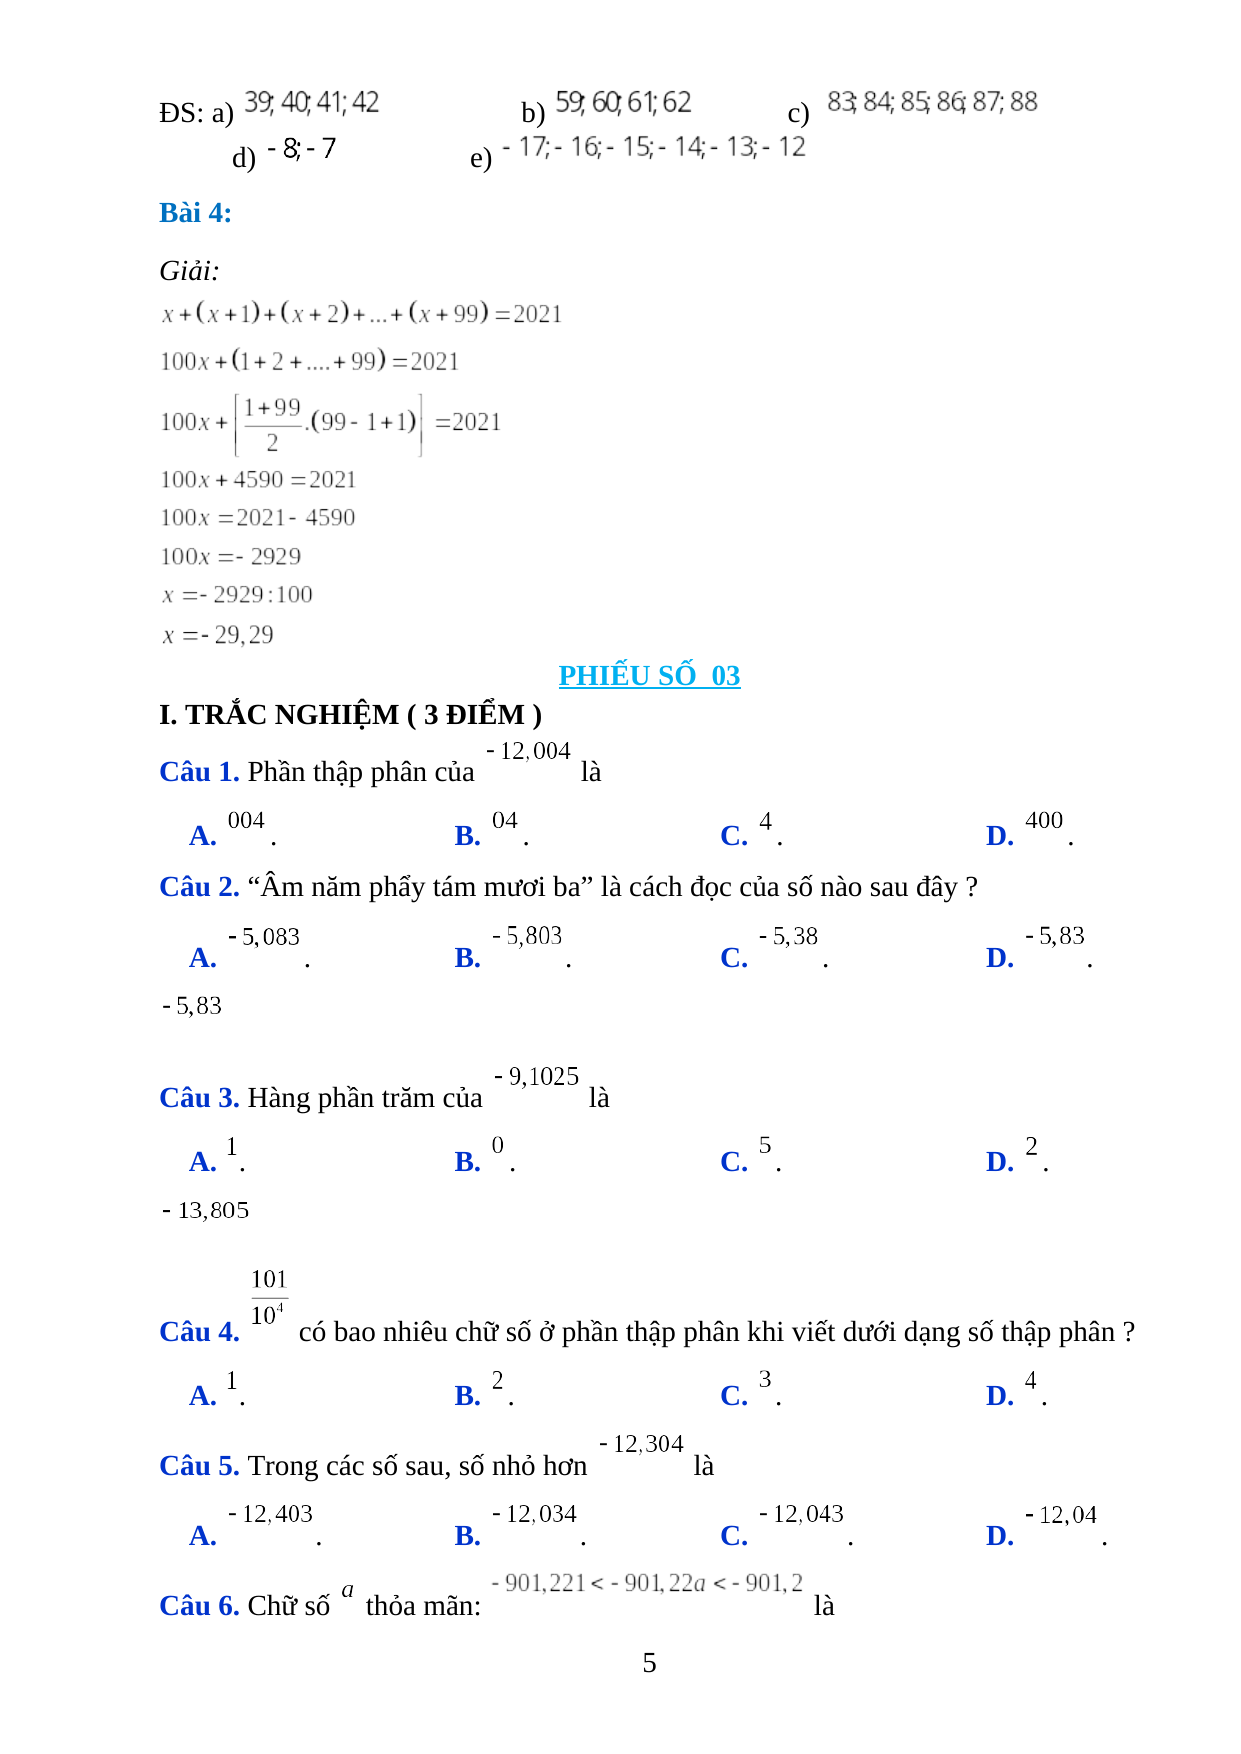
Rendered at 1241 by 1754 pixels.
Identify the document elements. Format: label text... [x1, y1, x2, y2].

text Câu 1. Phần thập phân của là [159, 735, 1140, 788]
text A. . B. . C. . D. . [159, 805, 1140, 852]
text Bài 4: [159, 179, 1140, 229]
text Giải: [159, 237, 1140, 287]
text ĐS: a) b) c) [159, 88, 1140, 129]
text “Âm năm phẩy tám mươi ba” là cách đọc của số . [159, 991, 1140, 1043]
text Câu 5. Trong các số sau, số nhỏ hơn là [159, 1429, 1140, 1481]
text Câu 6. Chữ số thỏa mãn: là [159, 1569, 1140, 1622]
text I. TRẮC NGHIỆM ( 3 ĐIỂM ) [159, 697, 1140, 730]
text Câu 2. “Âm năm phẩy tám mươi ba” là cách đọc của số nào sau đây ? [159, 869, 1140, 903]
text A. . B. . C. . D. . [159, 1499, 1140, 1552]
text Số thập phân đọc là “Âm mười ba phẩy tám không năm”. [159, 1195, 1140, 1246]
text Câu 3. Hàng phần trăm của là [159, 1061, 1140, 1113]
text PHIẾU SỐ 03 [159, 658, 1140, 692]
text A. . B. . C. . D. . [159, 1365, 1140, 1411]
text A. . B. . C. . D. . [159, 921, 1140, 973]
text Câu 4. có bao nhiêu chữ số ở phần thập phân khi viết dưới dạng số thập phân ? [159, 1264, 1140, 1347]
text A. . B. . C. . D. . [159, 1131, 1140, 1178]
text d) e) [159, 134, 1140, 174]
